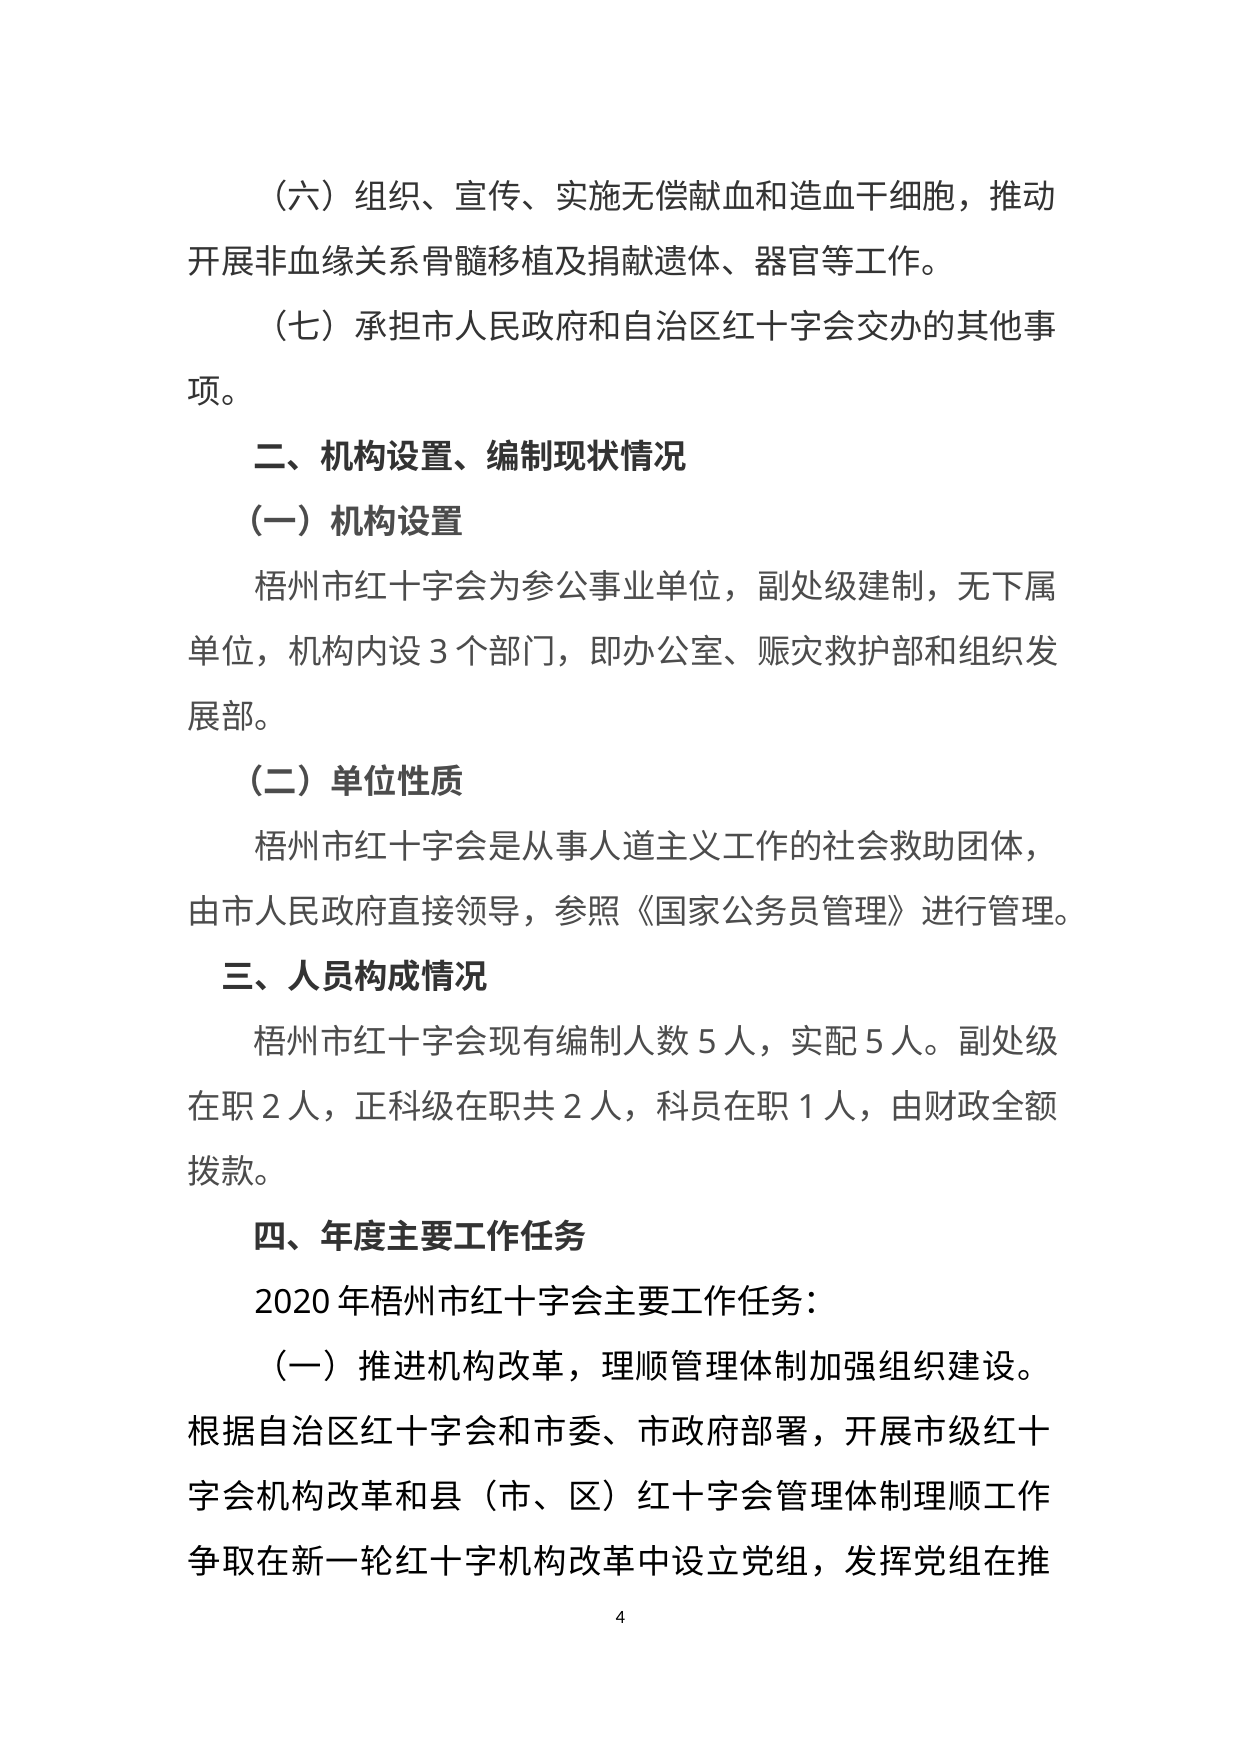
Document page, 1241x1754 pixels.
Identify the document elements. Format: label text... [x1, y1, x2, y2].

text 二、机构设置、编制现状情况 [187, 422, 1059, 487]
list 年度主要工作任务 [187, 1202, 1059, 1267]
list 三、人员构成情况 [187, 942, 1059, 1007]
list 机构设置 [230, 487, 1059, 552]
text （七）承担市人民政府和自治区红十字会交办的其他事项。 [187, 292, 1059, 422]
text （六）组织、宣传、实施无偿献血和造血干细胞，推动开展非血缘关系骨髓移植及捐献遗体、器官等工作。 [187, 162, 1059, 292]
text 梧州市红十字会为参公事业单位，副处级建制，无下属单位，机构内设3个部门，即办公室、赈灾救护部和组织发展部。 [187, 552, 1059, 747]
text 梧州市红十字会是从事人道主义工作的社会救助团体，由市人民政府直接领导，参照《国家公务员管理》进行管理。 [187, 812, 1059, 942]
text 梧州市红十字会现有编制人数5人，实配5人。副处级在职2人，正科级在职共2人，科员在职1人，由财政全额拨款。 [187, 1007, 1059, 1202]
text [187, 1332, 1053, 1592]
text 2020年梧州市红十字会主要工作任务： [187, 1267, 1053, 1332]
list 单位性质 [230, 747, 1059, 812]
